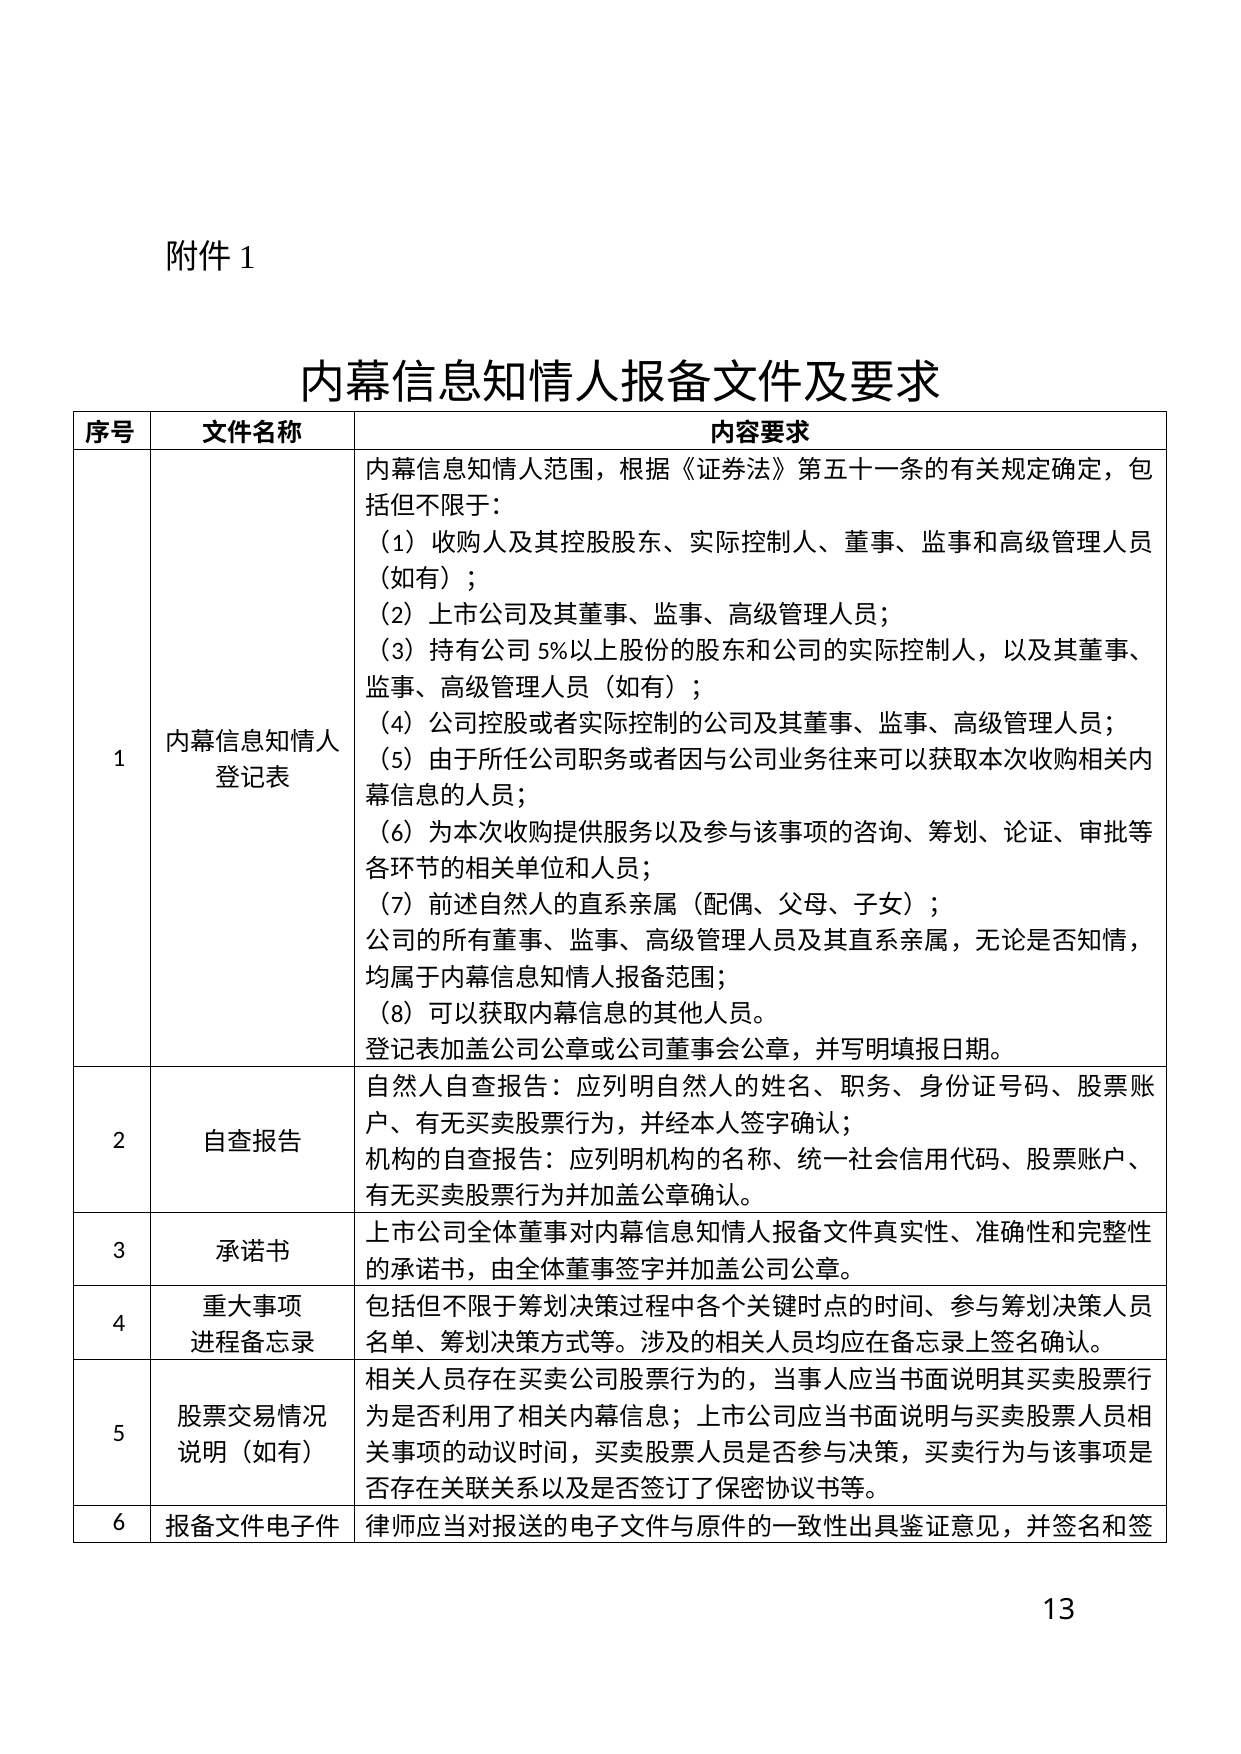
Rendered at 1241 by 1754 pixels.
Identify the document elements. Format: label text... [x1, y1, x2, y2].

table_cell 2 [74, 1067, 150, 1212]
table_cell 包括但不限于筹划决策过程中各个关键时点的时间、参与筹划决策人员名单、筹划决策方式等。涉及的相关人员均应在备忘录上签名确认。 [355, 1286, 1166, 1359]
table_cell 4 [74, 1286, 150, 1359]
table_header 内容要求 [355, 412, 1166, 448]
table_cell 5 [74, 1360, 150, 1505]
table_cell 报备文件电子件与预留原件一致的鉴证意见 [151, 1506, 354, 1542]
text 内幕信息知情人报备文件及要求 [165, 349, 1075, 411]
table_cell 相关人员存在买卖公司股票行为的，当事人应当书面说明其买卖股票行为是否利用了相关内幕信息；上市公司应当书面说明与买卖股票人员相关事项的动议时间，买卖股票人员是否参与决策，买卖行为与该事项是否存在关联关系以及是否签订了保密协议书等。 [355, 1360, 1166, 1505]
table_cell 内幕信息知情人范围，根据《证券法》第五十一条的有关规定确定，包括但不限于： （1）收购人及其控股股东、实际控制人、董事、监事和高级管理人员（如有）； （2）上市公司及其董事、监事、高级管理人员； （3）持有公司5%以上股份的股东和公司的实际控制人，以及其董事、监事、高级管理人员（如有）； （4）公司控股或者实际控制的公司及其董事、监事、高级管理人员； （5）由于所任公司职务或者因与公司业务往来可以获取本次收购相关内幕信息的人员； （6）为本次收购提供服务以及参与该事项的咨询、筹划、论证、审批等各环节的相关单位和人员； （7）前述自然人的直系亲属（配偶、父母、子女）； 公司的所有董事、监事、高级管理人员及其直系亲属，无论是否知情，均属于内幕信息知情人报备范围； （8）可以获取内幕信息的其他人员。 登记表加盖公司公章或公司董事会公章，并写明填报日期。 [355, 450, 1166, 1066]
table_cell 3 [74, 1213, 150, 1285]
table_cell 重大事项 进程备忘录 [151, 1286, 354, 1359]
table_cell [355, 1506, 1166, 1542]
subtitle 附件1 [165, 222, 1075, 287]
table_cell 6 [74, 1506, 150, 1542]
table_cell 承诺书 [151, 1213, 354, 1285]
table_cell 股票交易情况 说明（如有） [151, 1360, 354, 1505]
table_cell 1 [74, 450, 150, 1066]
table_header 文件名称 [151, 412, 354, 448]
table_cell 自查报告 [151, 1067, 354, 1212]
table_header 序号 [74, 412, 150, 448]
table_cell 内幕信息知情人登记表 [151, 450, 354, 1066]
table_cell 上市公司全体董事对内幕信息知情人报备文件真实性、准确性和完整性的承诺书，由全体董事签字并加盖公司公章。 [355, 1213, 1166, 1285]
table_cell 自然人自查报告：应列明自然人的姓名、职务、身份证号码、股票账户、有无买卖股票行为，并经本人签字确认； 机构的自查报告：应列明机构的名称、统一社会信用代码、股票账户、有无买卖股票行为并加盖公章确认。 [355, 1067, 1166, 1212]
